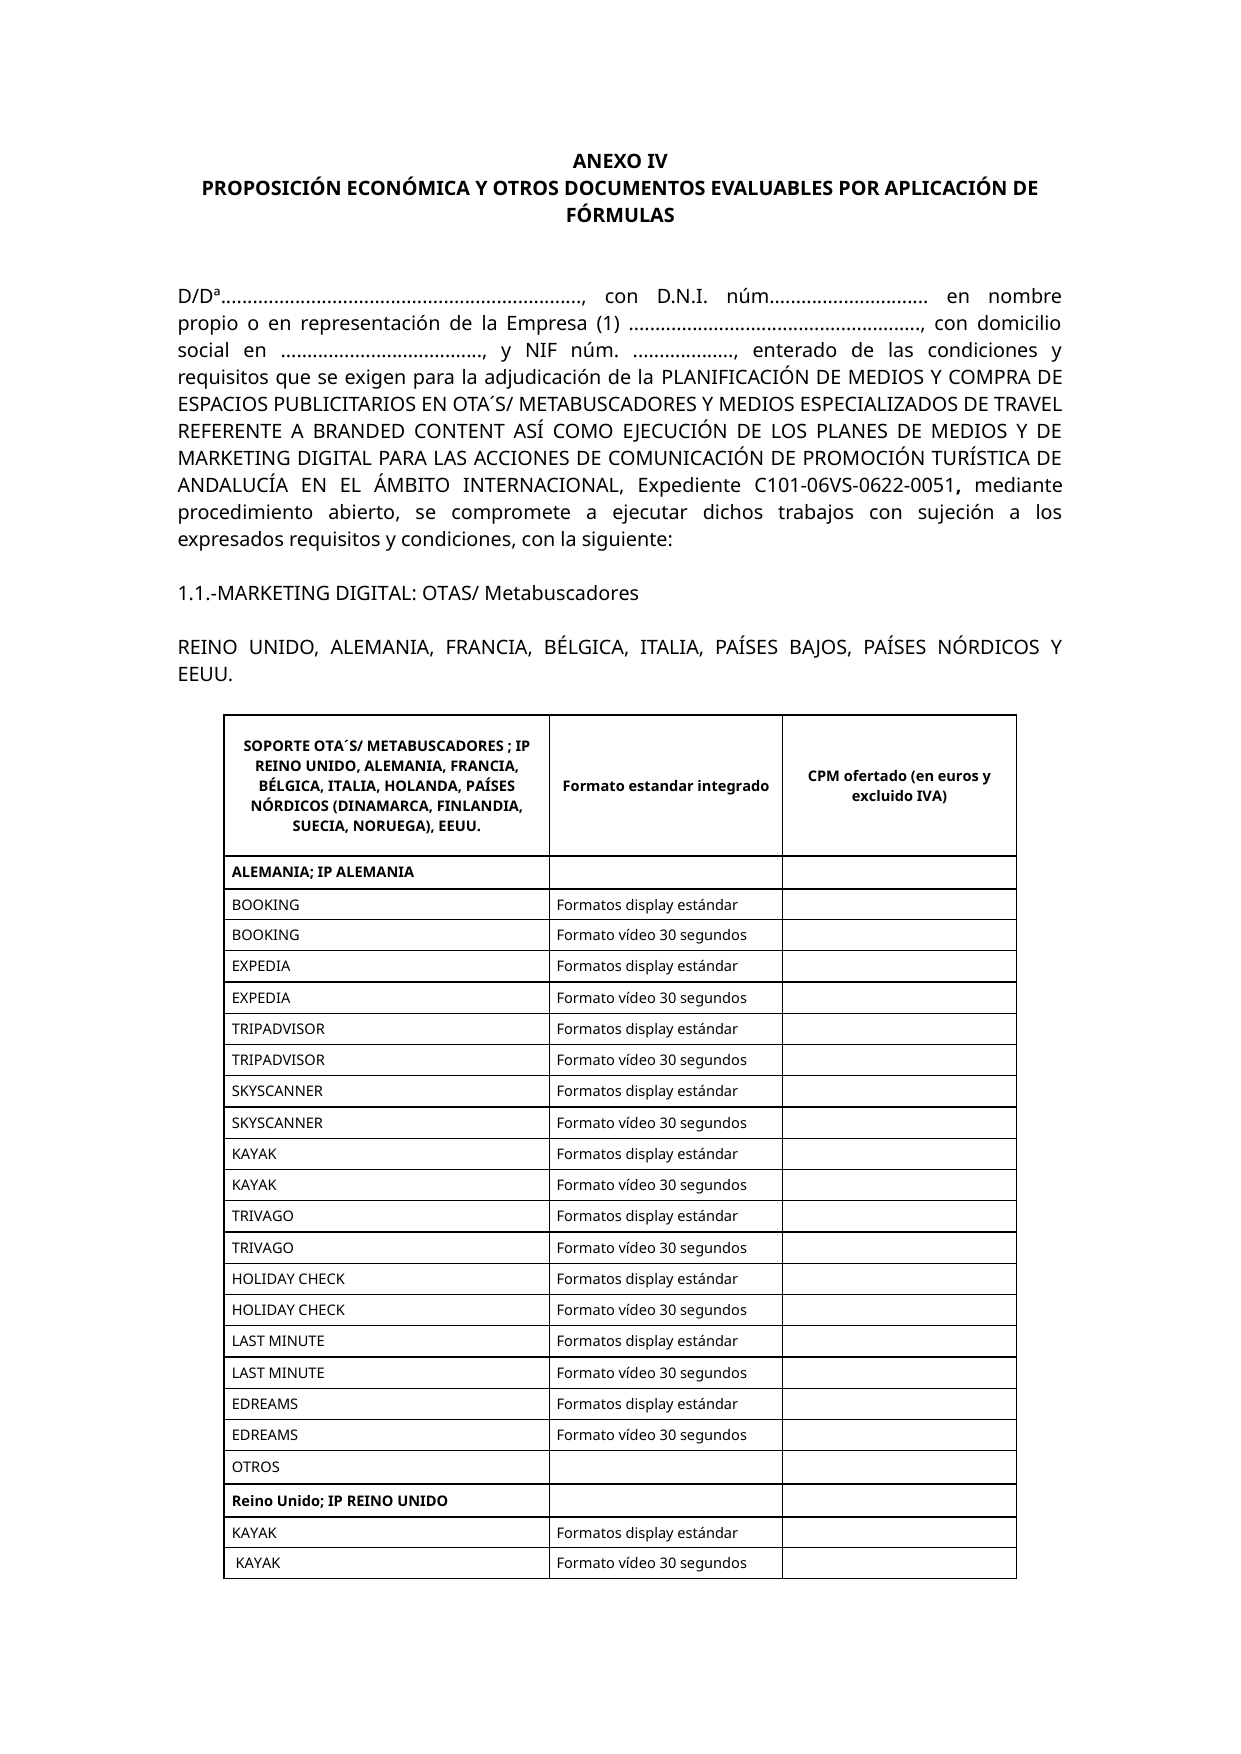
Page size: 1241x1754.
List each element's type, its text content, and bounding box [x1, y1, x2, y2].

table_cell Formato vídeo 30 segundos [550, 1420, 782, 1450]
table_cell Formato vídeo 30 segundos [550, 1108, 782, 1138]
table_header Formato estandar integrado [550, 716, 782, 855]
table_cell Formato vídeo 30 segundos [550, 920, 782, 950]
table_cell Formatos display estándar [550, 1326, 782, 1356]
table_cell OTROS [225, 1451, 549, 1483]
table_cell EXPEDIA [225, 951, 549, 981]
table_cell LAST MINUTE [225, 1358, 549, 1388]
table_cell Formato vídeo 30 segundos [550, 1233, 782, 1263]
table_cell Formatos display estándar [550, 1518, 782, 1547]
table_cell TRIPADVISOR [225, 1045, 549, 1075]
table_cell [783, 1201, 1016, 1231]
table_cell [783, 1485, 1016, 1516]
table_cell [783, 1518, 1016, 1547]
text PROPOSICIÓN ECONÓMICA Y OTROS DOCUMENTOS EVALUABLES POR APLICACIÓN DE FÓRMULAS [177, 174, 1063, 228]
table_cell [783, 1045, 1016, 1075]
table_cell [783, 1014, 1016, 1044]
table_cell Reino Unido; IP REINO UNIDO [225, 1485, 549, 1516]
table_cell Formatos display estándar [550, 890, 782, 919]
table_cell HOLIDAY CHECK [225, 1264, 549, 1294]
table_cell Formato vídeo 30 segundos [550, 1295, 782, 1325]
table_cell Formato vídeo 30 segundos [550, 983, 782, 1013]
table_cell [783, 1548, 1016, 1578]
table_cell BOOKING [225, 890, 549, 919]
table_cell Formatos display estándar [550, 1139, 782, 1169]
table_cell Formatos display estándar [550, 1201, 782, 1231]
table_cell [783, 1264, 1016, 1294]
text REINO UNIDO, ALEMANIA, FRANCIA, BÉLGICA, ITALIA, PAÍSES BAJOS, PAÍSES NÓRDICOS Y EEUU. [177, 633, 1063, 687]
table_cell [783, 1108, 1016, 1138]
table_cell [783, 1358, 1016, 1388]
table_cell Formato vídeo 30 segundos [550, 1170, 782, 1200]
table_cell [783, 1233, 1016, 1263]
table_cell KAYAK [225, 1518, 549, 1547]
table_cell Formatos display estándar [550, 1264, 782, 1294]
table_cell [783, 1326, 1016, 1356]
table_cell Formato vídeo 30 segundos [550, 1548, 782, 1578]
table_cell [550, 857, 782, 888]
table_header SOPORTE OTA´S/ METABUSCADORES ; IP REINO UNIDO, ALEMANIA, FRANCIA, BÉLGICA, ITALIA, HOLANDA, PAÍSES NÓRDICOS (DINAMARCA, FINLANDIA, SUECIA, NORUEGA), EEUU. [225, 716, 549, 855]
table_cell SKYSCANNER [225, 1108, 549, 1138]
table_cell [783, 857, 1016, 888]
table_cell TRIVAGO [225, 1201, 549, 1231]
table_cell [783, 1420, 1016, 1450]
text D/Dª...................................................................., con D.N.I. núm.............................. en nombre propio o en representación de la Empresa (1) ......................................................., con domicilio social en ......................................, y NIF núm. ..................., enterado de las condiciones y requisitos que se exigen para la adjudicación de la PLANIFICACIÓN DE MEDIOS Y COMPRA DE ESPACIOS PUBLICITARIOS EN OTA´S/ METABUSCADORES Y MEDIOS ESPECIALIZADOS DE TRAVEL REFERENTE A BRANDED CONTENT ASÍ COMO EJECUCIÓN DE LOS PLANES DE MEDIOS Y DE MARKETING DIGITAL PARA LAS ACCIONES DE COMUNICACIÓN DE PROMOCIÓN TURÍSTICA DE ANDALUCÍA EN EL ÁMBITO INTERNACIONAL, Expediente C101-06VS-0622-0051, mediante procedimiento abierto, se compromete a ejecutar dichos trabajos con sujeción a los expresados requisitos y condiciones, con la siguiente: [177, 282, 1063, 552]
table_cell BOOKING [225, 920, 549, 950]
table_cell EDREAMS [225, 1389, 549, 1419]
table_cell Formatos display estándar [550, 1389, 782, 1419]
table_cell ALEMANIA; IP ALEMANIA [225, 857, 549, 888]
table_cell EXPEDIA [225, 983, 549, 1013]
table_cell Formatos display estándar [550, 1076, 782, 1106]
table_cell TRIPADVISOR [225, 1014, 549, 1044]
table_cell LAST MINUTE [225, 1326, 549, 1356]
table_cell KAYAK [225, 1548, 549, 1578]
table_cell [783, 1170, 1016, 1200]
table_cell [783, 1295, 1016, 1325]
table_cell [783, 1451, 1016, 1483]
table_cell [783, 951, 1016, 981]
table_cell [550, 1451, 782, 1483]
table_cell Formatos display estándar [550, 951, 782, 981]
text ANEXO IV [177, 148, 1063, 174]
table_cell [783, 920, 1016, 950]
table_cell KAYAK [225, 1170, 549, 1200]
table_cell Formato vídeo 30 segundos [550, 1358, 782, 1388]
table_cell [783, 890, 1016, 919]
table_header CPM ofertado (en euros y excluido IVA) [783, 716, 1016, 855]
table_cell [550, 1485, 782, 1516]
table_cell [783, 1389, 1016, 1419]
table_cell Formato vídeo 30 segundos [550, 1045, 782, 1075]
table_cell Formatos display estándar [550, 1014, 782, 1044]
table_cell SKYSCANNER [225, 1076, 549, 1106]
table_cell KAYAK [225, 1139, 549, 1169]
table_cell [783, 1139, 1016, 1169]
table_cell TRIVAGO [225, 1233, 549, 1263]
table_cell [783, 1076, 1016, 1106]
table_cell EDREAMS [225, 1420, 549, 1450]
text 1.1.-MARKETING DIGITAL: OTAS/ Metabuscadores [177, 579, 1063, 606]
table_cell HOLIDAY CHECK [225, 1295, 549, 1325]
table_cell [783, 983, 1016, 1013]
